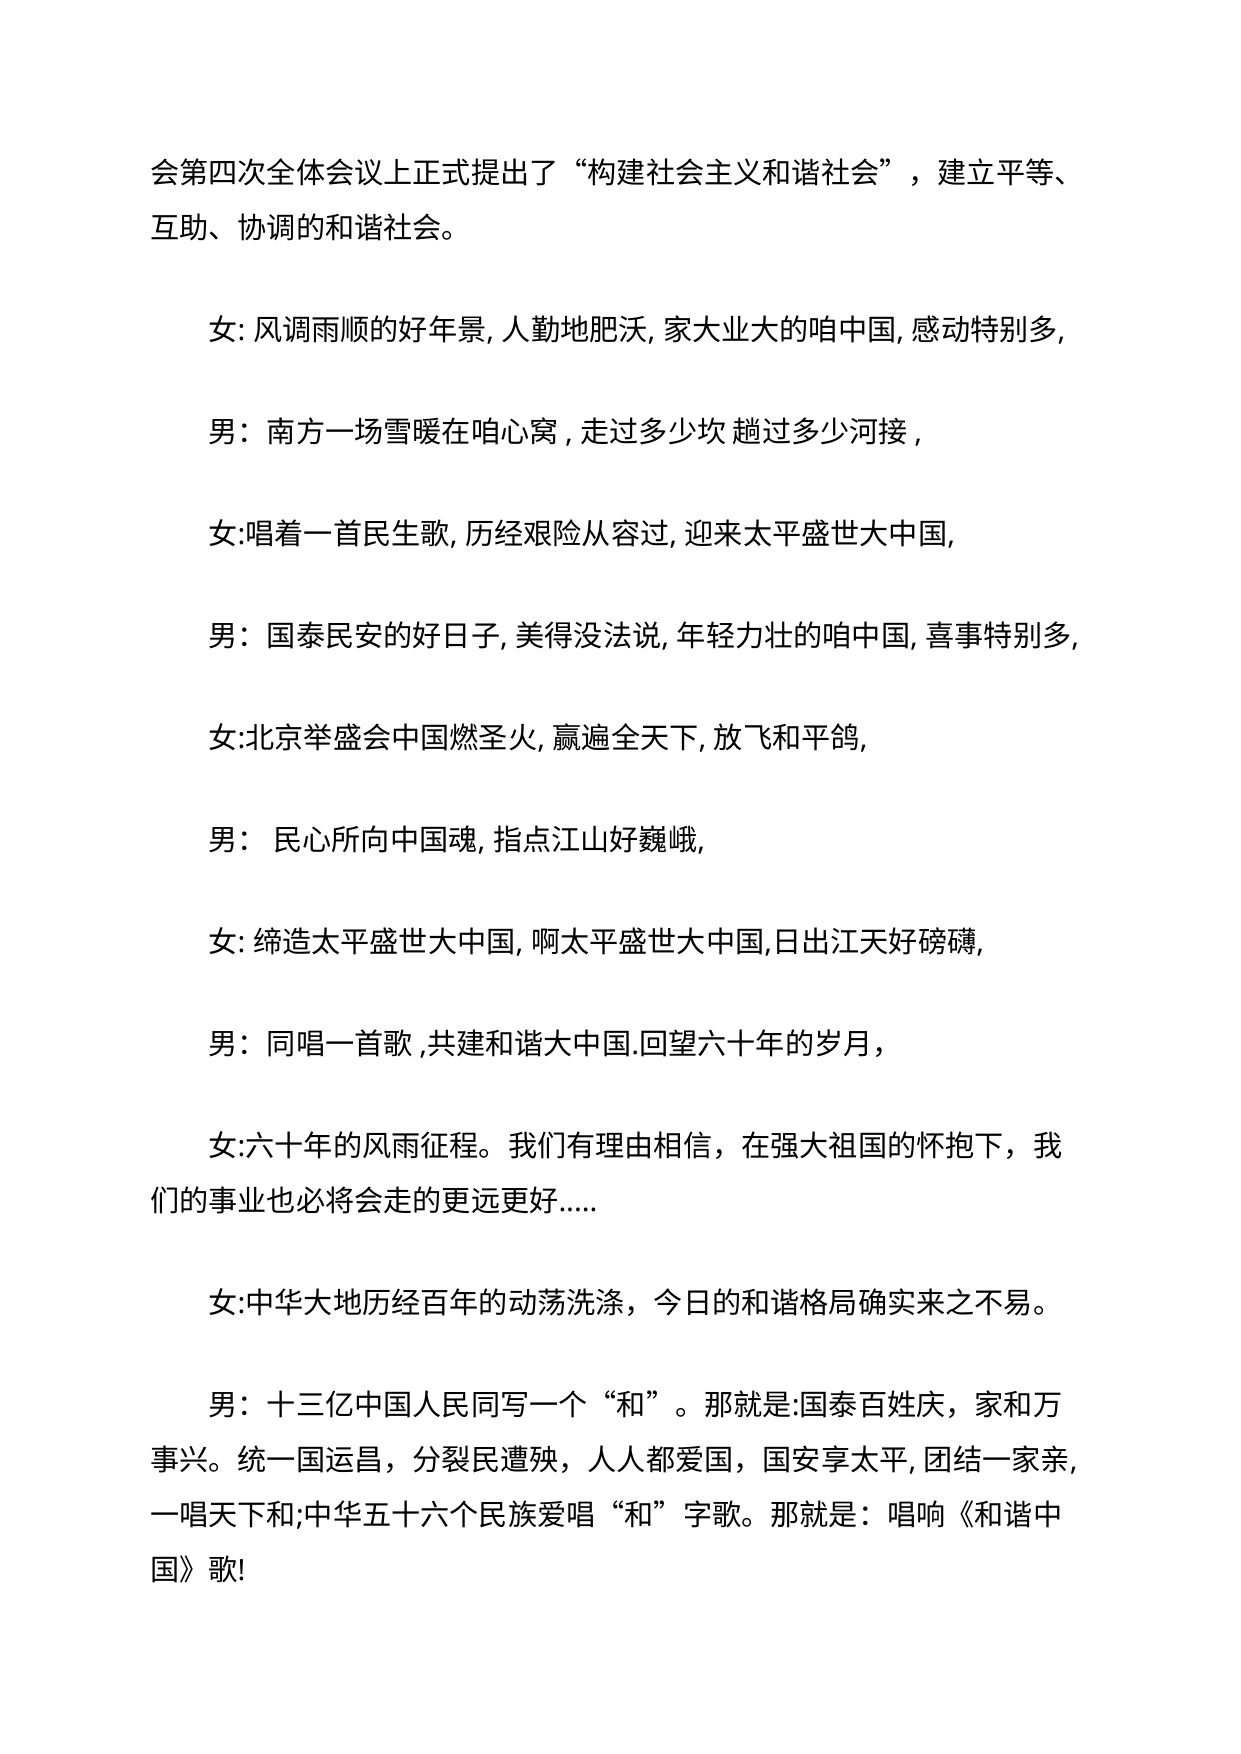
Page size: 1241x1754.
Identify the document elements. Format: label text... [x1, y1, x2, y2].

text 女:北京举盛会中国燃圣火, 赢遍全天下, 放飞和平鸽, [150, 714, 1090, 757]
text 男：十三亿中国人民同写一个“和”。那就是:国泰百姓庆，家和万事兴。统一国运昌，分裂民遭殃，人人都爱国，国安享太平, 团结一家亲, 一唱天下和;中华五十六个民族爱唱“和”字歌。那就是：唱响《和谐中国》歌! [150, 1381, 1090, 1589]
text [150, 150, 1090, 247]
text 女:唱着一首民生歌, 历经艰险从容过, 迎来太平盛世大中国, [150, 511, 1090, 553]
text 女: 缔造太平盛世大中国, 啊太平盛世大中国,日出江天好磅礴, [150, 918, 1090, 961]
text 男：国泰民安的好日子, 美得没法说, 年轻力壮的咱中国, 喜事特别多, [150, 613, 1090, 655]
text 男：同唱一首歌 ,共建和谐大中国.回望六十年的岁月， [150, 1021, 1090, 1063]
text 女: 风调雨顺的好年景, 人勤地肥沃, 家大业大的咱中国, 感动特别多, [150, 307, 1090, 349]
text 男： 民心所向中国魂, 指点江山好巍峨, [150, 817, 1090, 859]
text 男：南方一场雪暖在咱心窝 , 走过多少坎 趟过多少河接 , [150, 409, 1090, 451]
text 女:六十年的风雨征程。我们有理由相信，在强大祖国的怀抱下，我们的事业也必将会走的更远更好..... [150, 1122, 1090, 1220]
text 女:中华大地历经百年的动荡洗涤，今日的和谐格局确实来之不易。 [150, 1279, 1090, 1322]
